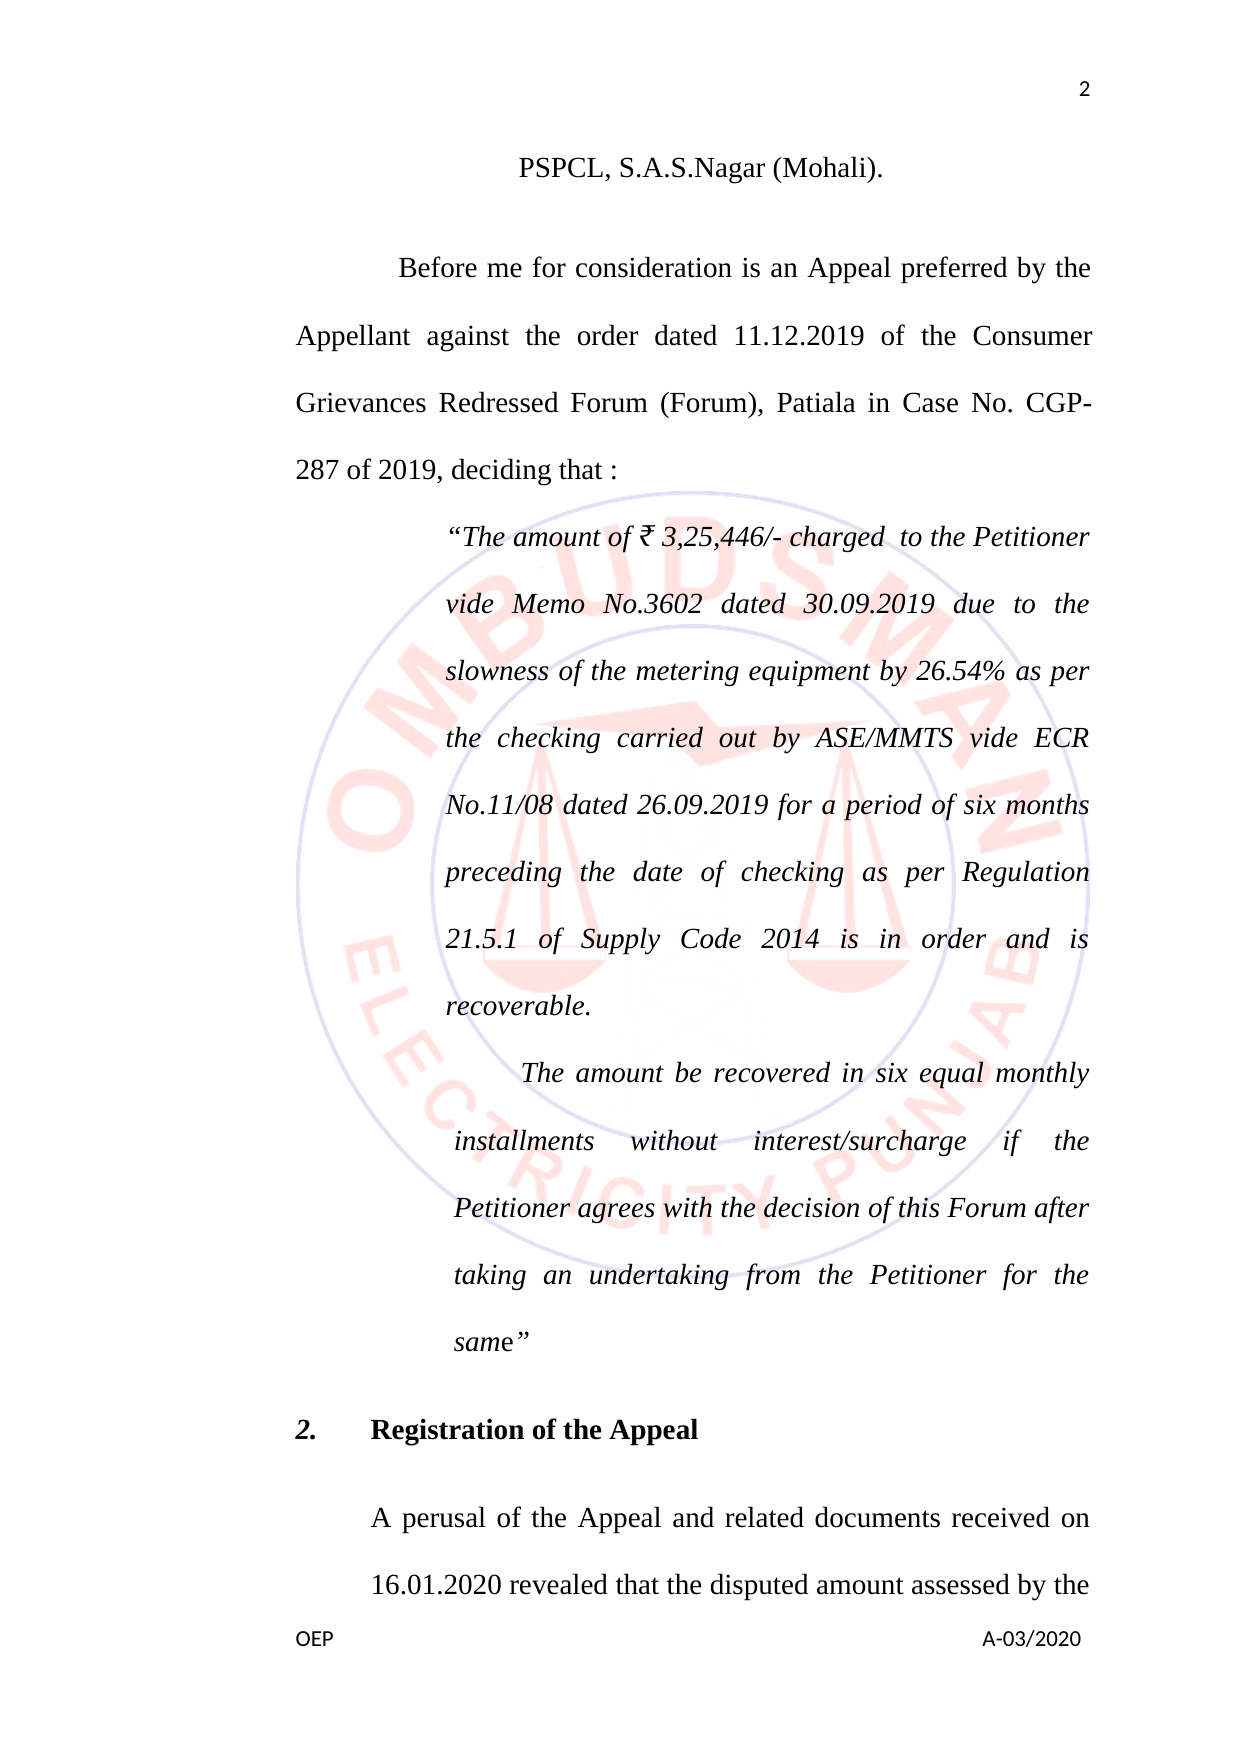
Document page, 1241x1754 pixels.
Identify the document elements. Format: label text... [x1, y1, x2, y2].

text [370, 1500, 1090, 1600]
text Before me for consideration is an Appeal preferred by the Appellant against the order dated 11.12.2019 of the Consumer Grievances Redressed Forum (Forum), Patiala in Case No. CGP-287 of 2019, deciding that : [295, 251, 1093, 485]
text 2. Registration of the Appeal [295, 1412, 1090, 1445]
list “The amount of ₹ 3,25,446/- charged to the Petitioner vide Memo No.3602 dated 30.09.2019 due to the slowness of the metering equipment by 26.54% as per the checking carried out by ASE/MMTS vide ECR No.11/08 dated 26.09.2019 for a period of six months preceding the date of checking as per Regulation 21.5.1 of Supply Code 2014 is in order and is recoverable. [445, 519, 1090, 1022]
list The amount be recovered in six equal monthly installments without interest/surcharge if the Petitioner agrees with the decision of this Forum after taking an undertaking from the Petitioner for the same” [453, 1056, 1090, 1357]
text PSPCL, S.A.S.Nagar (Mohali). [295, 150, 1090, 183]
